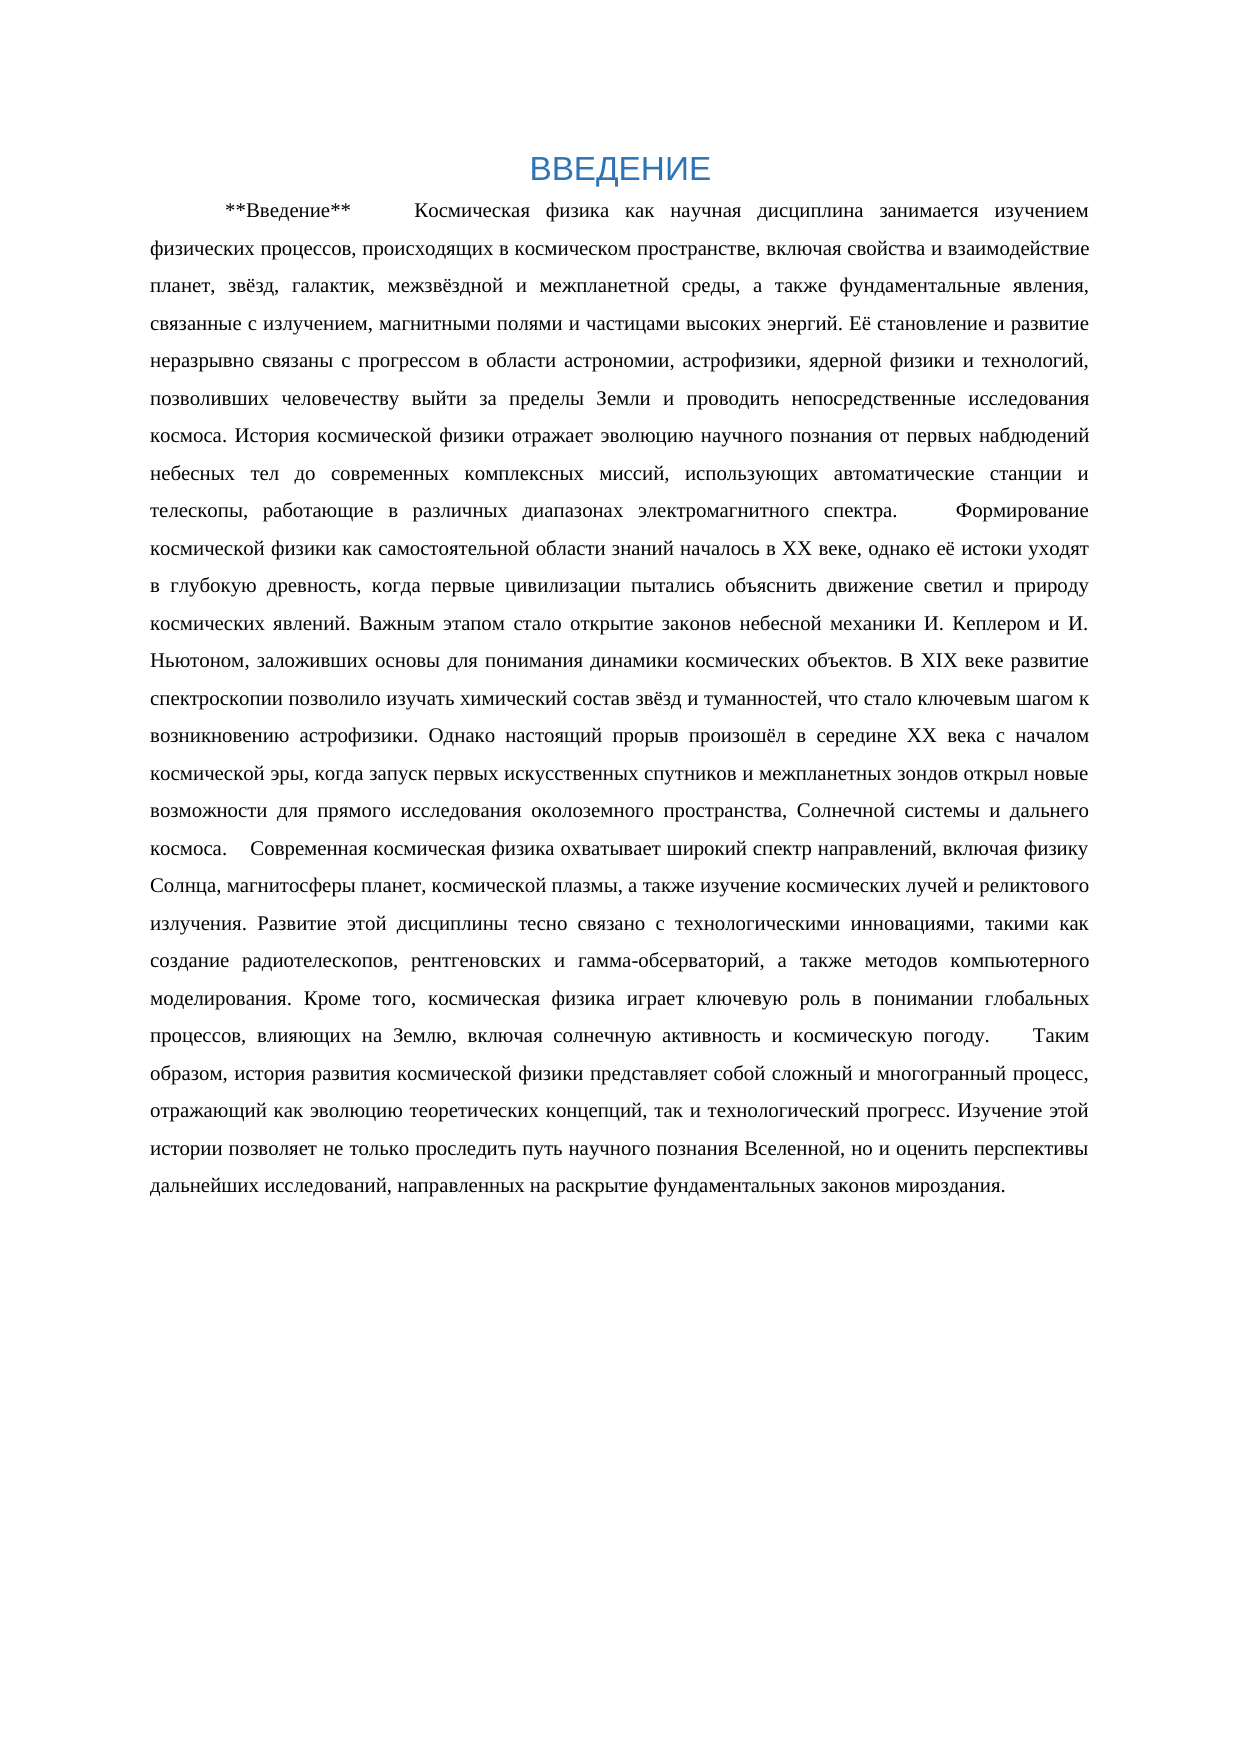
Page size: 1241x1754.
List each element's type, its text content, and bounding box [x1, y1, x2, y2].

subtitle ВВЕДЕНИЕ [150, 150, 1090, 187]
text **Введение** Космическая физика как научная дисциплина занимается изучением физических процессов, происходящих в космическом пространстве, включая свойства и взаимодействие планет, звёзд, галактик, межзвёздной и межпланетной среды, а также фундаментальные явления, связанные с излучением, магнитными полями и частицами высоких энергий. Её становление и развитие неразрывно связаны с прогрессом в области астрономии, астрофизики, ядерной физики и технологий, позволивших человечеству выйти за пределы Земли и проводить непосредственные исследования космоса. История космической физики отражает эволюцию научного познания от первых набдюдений небесных тел до современных комплексных миссий, использующих автоматические станции и телескопы, работающие в различных диапазонах электромагнитного спектра. Формирование космической физики как самостоятельной области знаний началось в XX веке, однако её истоки уходят в глубокую древность, когда первые цивилизации пытались объяснить движение светил и природу космических явлений. Важным этапом стало открытие законов небесной механики И. Кеплером и И. Ньютоном, заложивших основы для понимания динамики космических объектов. В XIX веке развитие спектроскопии позволило изучать химический состав звёзд и туманностей, что стало ключевым шагом к возникновению астрофизики. Однако настоящий прорыв произошёл в середине XX века с началом космической эры, когда запуск первых искусственных спутников и межпланетных зондов открыл новые возможности для прямого исследования околоземного пространства, Солнечной системы и дальнего космоса. Современная космическая физика охватывает широкий спектр направлений, включая физику Солнца, магнитосферы планет, космической плазмы, а также изучение космических лучей и реликтового излучения. Развитие этой дисциплины тесно связано с технологическими инновациями, такими как создание радиотелескопов, рентгеновских и гамма-обсерваторий, а также методов компьютерного моделирования. Кроме того, космическая физика играет ключевую роль в понимании глобальных процессов, влияющих на Землю, включая солнечную активность и космическую погоду. Таким образом, история развития космической физики представляет собой сложный и многогранный процесс, отражающий как эволюцию теоретических концепций, так и технологический прогресс. Изучение этой истории позволяет не только проследить путь научного познания Вселенной, но и оценить перспективы дальнейших исследований, направленных на раскрытие фундаментальных законов мироздания. [150, 187, 1090, 1200]
